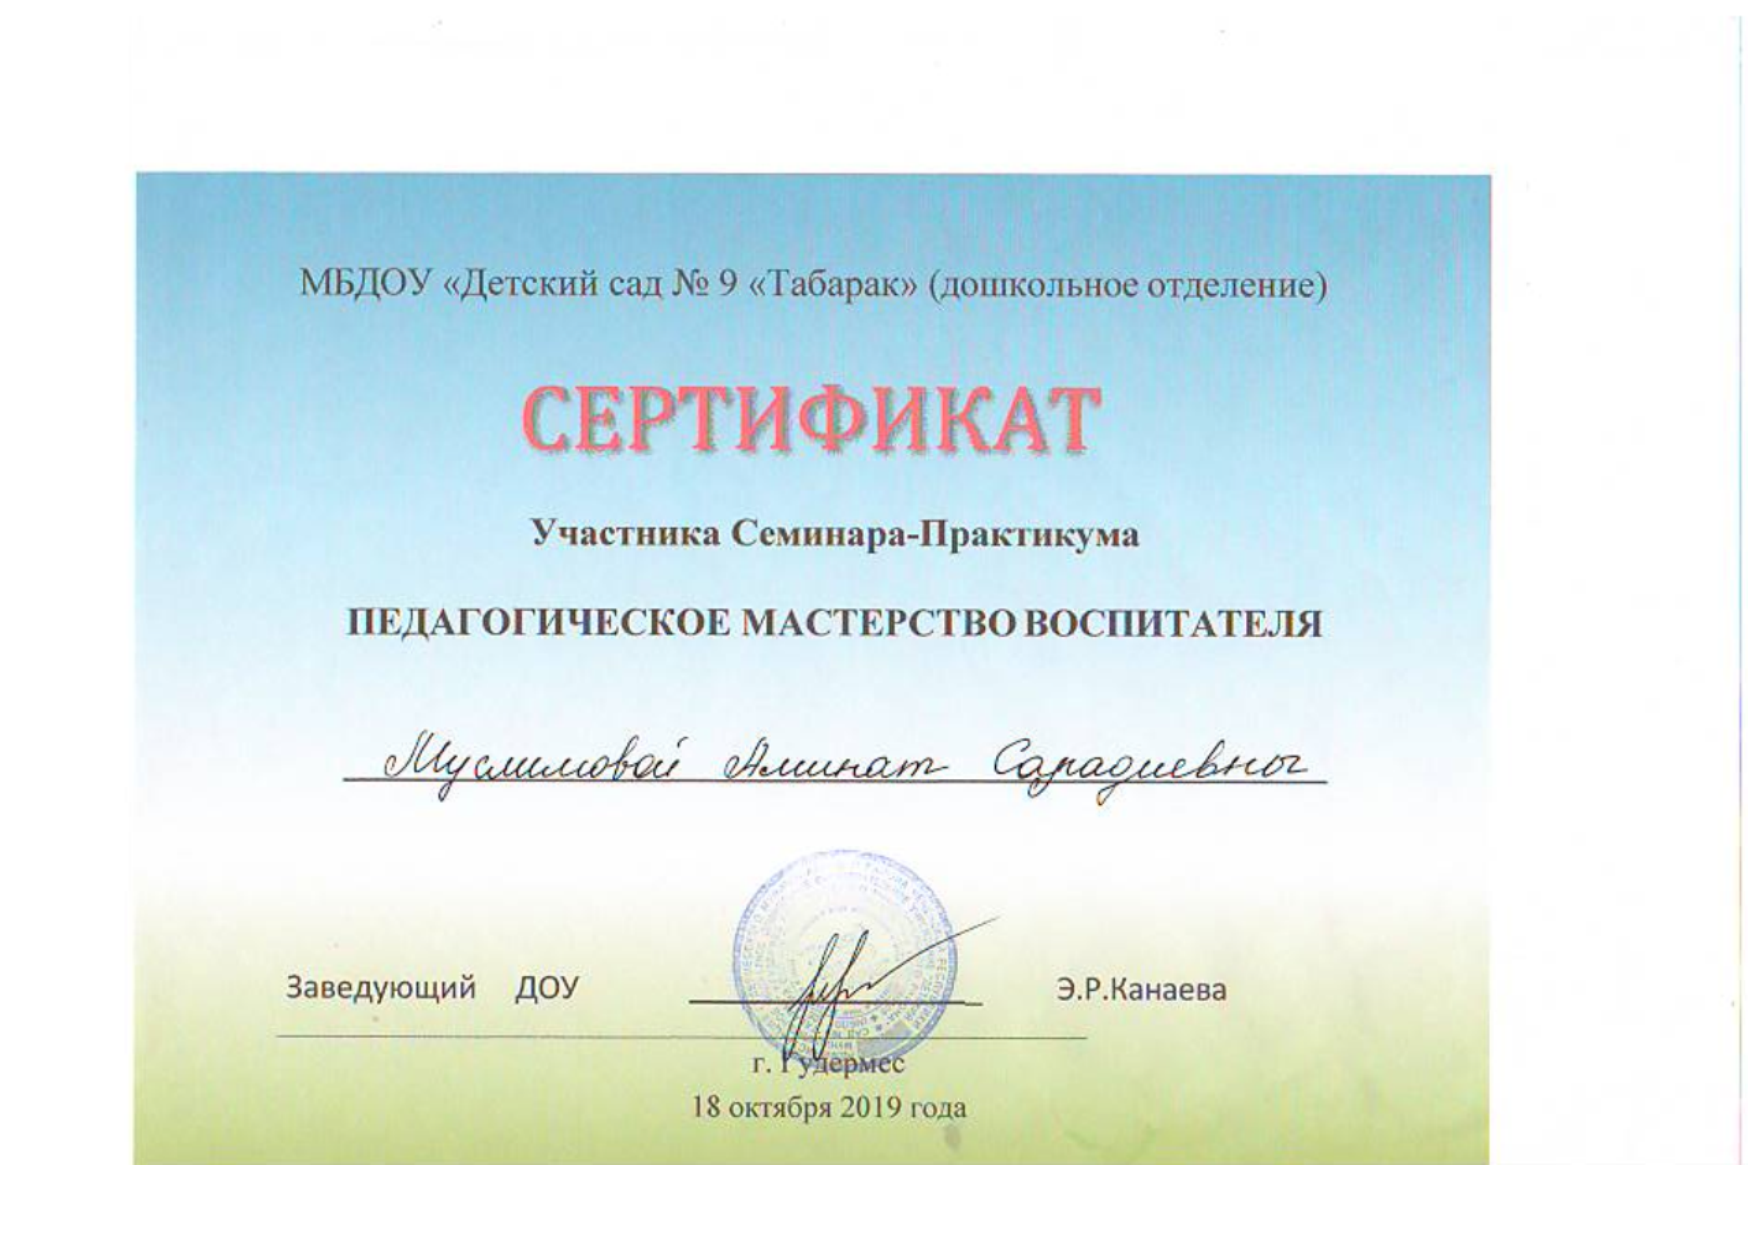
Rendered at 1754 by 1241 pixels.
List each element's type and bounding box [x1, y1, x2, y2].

picture [125, 17, 1748, 1165]
